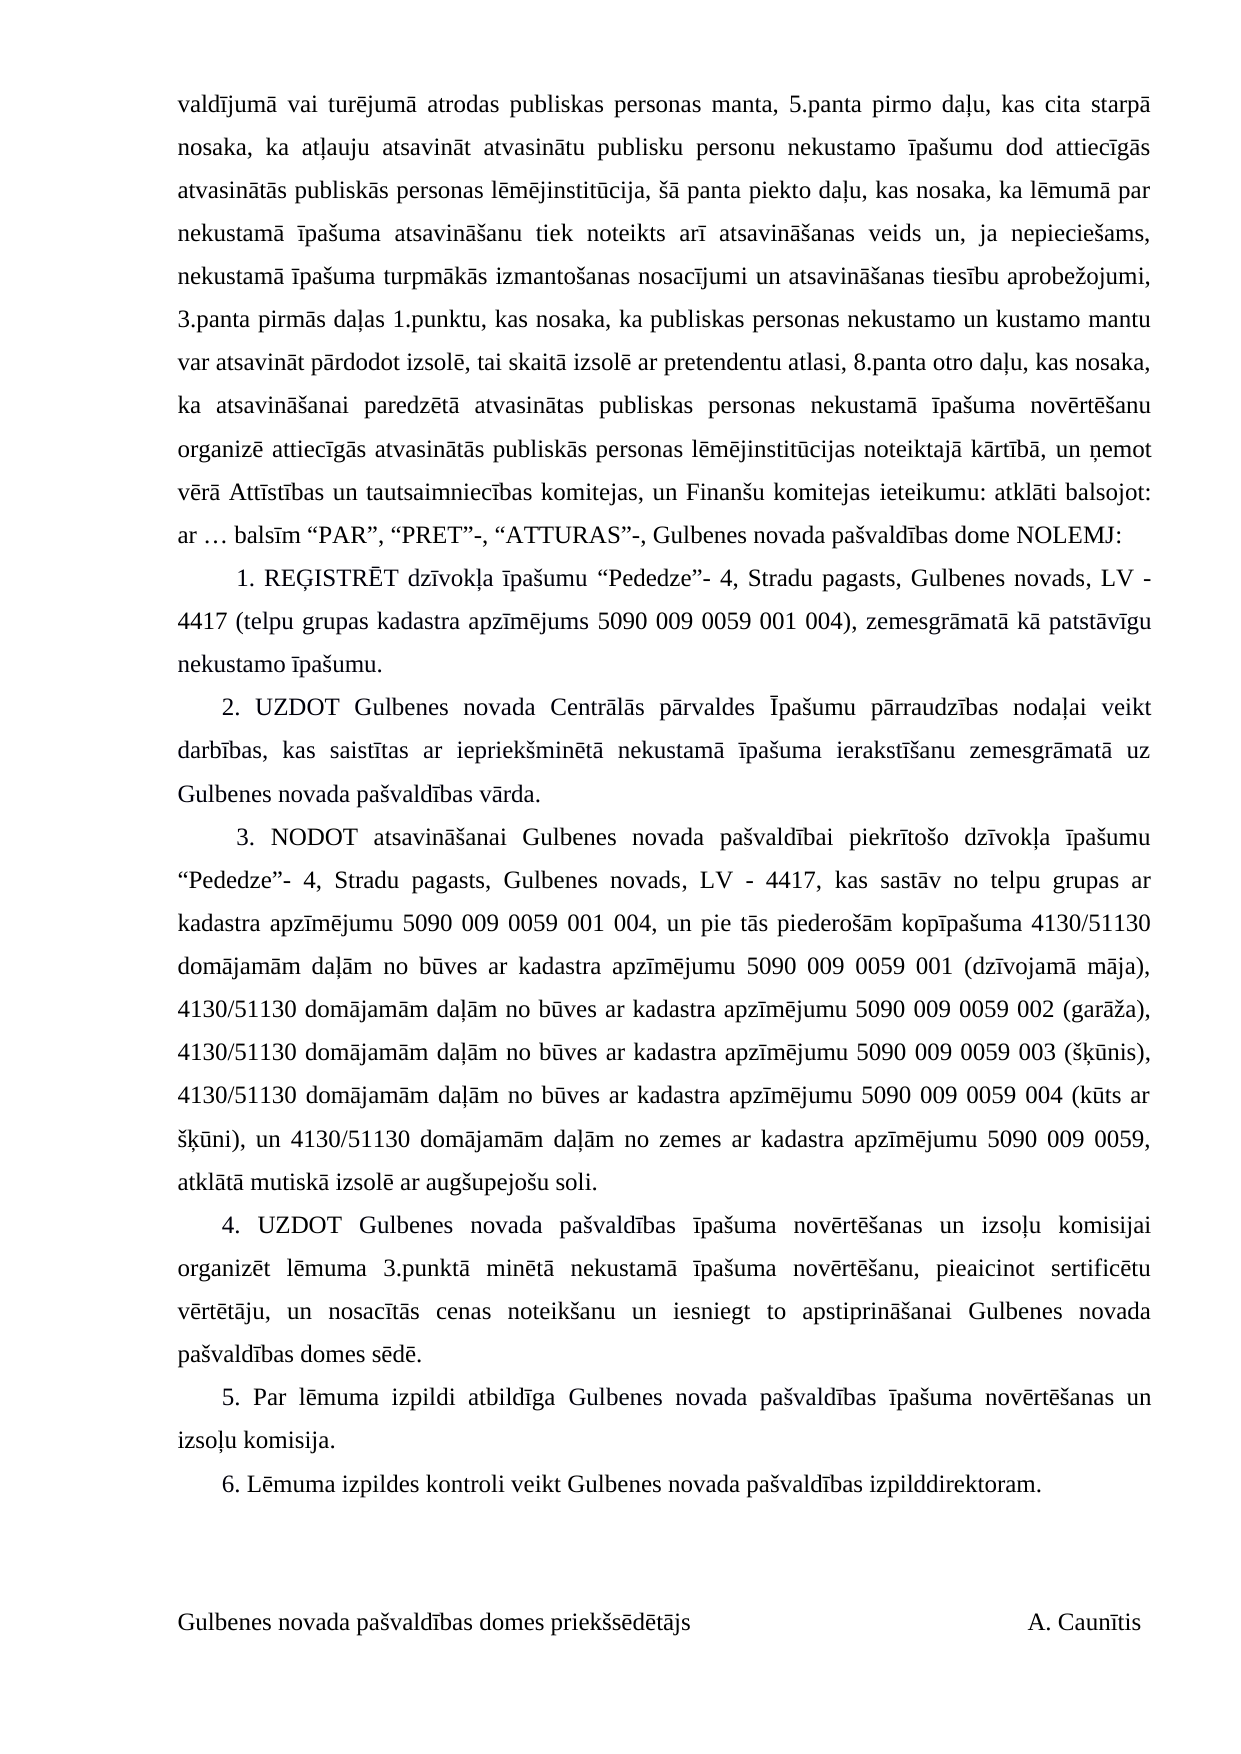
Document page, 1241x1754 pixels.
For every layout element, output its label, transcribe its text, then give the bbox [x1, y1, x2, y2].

text 3. NODOT atsavināšanai Gulbenes novada pašvaldībai piekrītošo dzīvokļa īpašumu “Pededze”- 4, Stradu pagasts, Gulbenes novads, LV - 4417, kas sastāv no telpu grupas ar kadastra apzīmējumu 5090 009 0059 001 004, un pie tās piederošām kopīpašuma 4130/51130 domājamām daļām no būves ar kadastra apzīmējumu 5090 009 0059 001 (dzīvojamā māja), 4130/51130 domājamām daļām no būves ar kadastra apzīmējumu 5090 009 0059 002 (garāža), 4130/51130 domājamām daļām no būves ar kadastra apzīmējumu 5090 009 0059 003 (šķūnis), 4130/51130 domājamām daļām no būves ar kadastra apzīmējumu 5090 009 0059 004 (kūts ar šķūni), un 4130/51130 domājamām daļām no zemes ar kadastra apzīmējumu 5090 009 0059, atklātā mutiskā izsolē ar augšupejošu soli. [177, 822, 1152, 1196]
text 6. Lēmuma izpildes kontroli veikt Gulbenes novada pašvaldības izpilddirektoram. [177, 1469, 1152, 1497]
text 1. REĢISTRĒT dzīvokļa īpašumu “Pededze”- 4, Stradu pagasts, Gulbenes novads, LV - 4417 (telpu grupas kadastra apzīmējums 5090 009 0059 001 004), zemesgrāmatā kā patstāvīgu nekustamo īpašumu. [177, 563, 1152, 678]
text Gulbenes novada pašvaldības domes priekšsēdētājs A. Caunītis [177, 1607, 1152, 1636]
text 4. UZDOT Gulbenes novada pašvaldības īpašuma novērtēšanas un izsoļu komisijai organizēt lēmuma 3.punktā minētā nekustamā īpašuma novērtēšanu, pieaicinot sertificētu vērtētāju, un nosacītās cenas noteikšanu un iesniegt to apstiprināšanai Gulbenes novada pašvaldības domes sēdē. [177, 1210, 1152, 1368]
text 5. Par lēmuma izpildi atbildīga Gulbenes novada pašvaldības īpašuma novērtēšanas un izsoļu komisija. [177, 1382, 1152, 1454]
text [177, 89, 1152, 549]
text 2. UZDOT Gulbenes novada Centrālās pārvaldes Īpašumu pārraudzības nodaļai veikt darbības, kas saistītas ar iepriekšminētā nekustamā īpašuma ierakstīšanu zemesgrāmatā uz Gulbenes novada pašvaldības vārda. [177, 692, 1152, 807]
